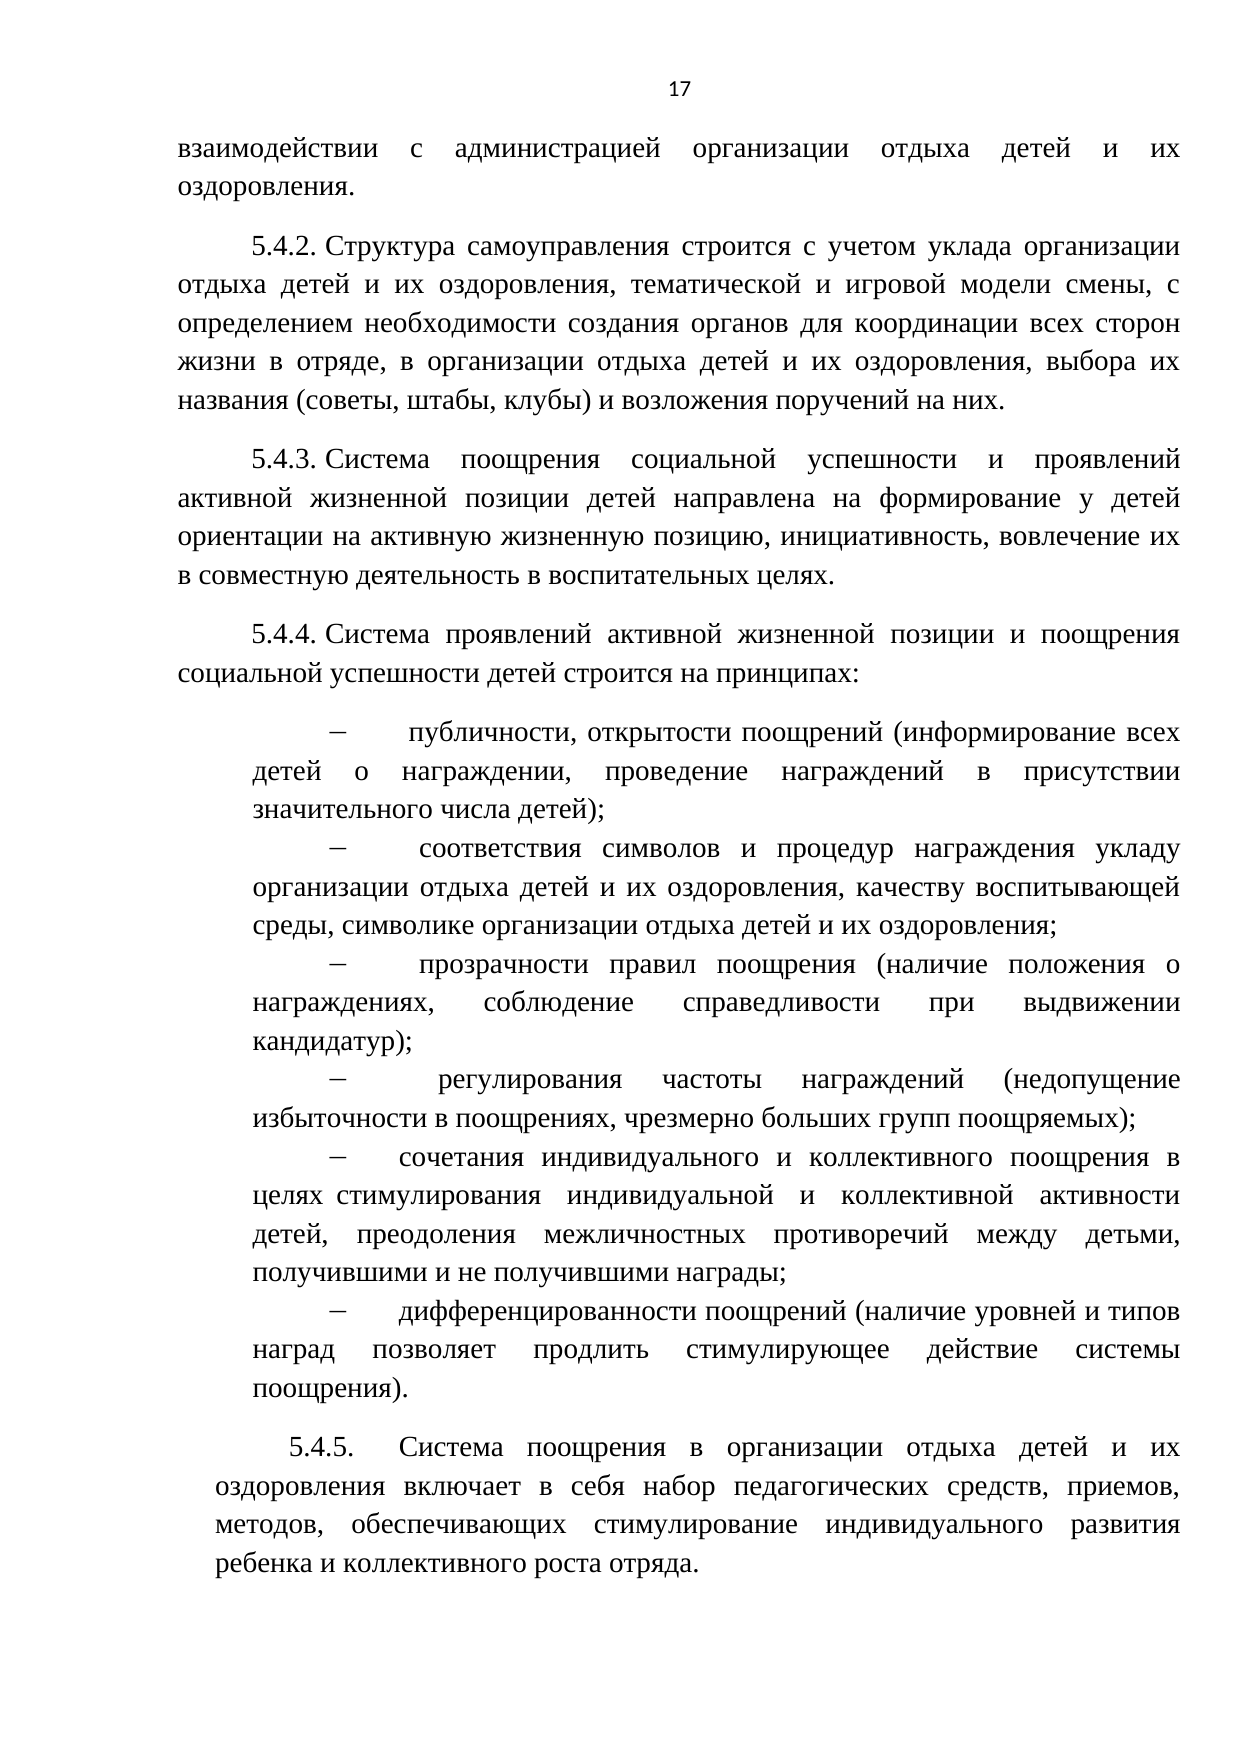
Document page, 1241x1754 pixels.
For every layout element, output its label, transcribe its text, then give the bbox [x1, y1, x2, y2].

list соответствия символов и процедур награждения укладу организации отдыха детей и их оздоровления, качеству воспитывающей среды, символике организации отдыха детей и их оздоровления; [252, 830, 1181, 941]
list прозрачности правил поощрения (наличие положения о награждениях, соблюдение справедливости при выдвижении кандидатур); [252, 946, 1181, 1056]
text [177, 130, 1181, 202]
list регулирования частоты награждений (недопущение избыточности в поощрениях, чрезмерно больших групп поощряемых); [252, 1061, 1181, 1134]
list сочетания индивидуального и коллективного поощрения в целях стимулирования индивидуальной и коллективной активности детей, преодоления межличностных противоречий между детьми, получившими и не получившими награды; [252, 1139, 1181, 1288]
list дифференцированности поощрений (наличие уровней и типов наград позволяет продлить стимулирующее действие системы поощрения). [252, 1293, 1181, 1404]
text 5.4.5. Система поощрения в организации отдыха детей и их оздоровления включает в себя набор педагогических средств, приемов, методов, обеспечивающих стимулирование индивидуального развития ребенка и коллективного роста отряда. [215, 1429, 1181, 1579]
list публичности, открытости поощрений (информирование всех детей о награждении, проведение награждений в присутствии значительного числа детей); [252, 714, 1181, 825]
text 5.4.4. Система проявлений активной жизненной позиции и поощрения социальной успешности детей строится на принципах: [177, 616, 1181, 688]
text 5.4.3. Система поощрения социальной успешности и проявлений активной жизненной позиции детей направлена на формирование у детей ориентации на активную жизненную позицию, инициативность, вовлечение их в совместную деятельность в воспитательных целях. [177, 441, 1181, 591]
text 5.4.2. Структура самоуправления строится с учетом уклада организации отдыха детей и их оздоровления, тематической и игровой модели смены, с определением необходимости создания органов для координации всех сторон жизни в отряде, в организации отдыха детей и их оздоровления, выбора их названия (советы, штабы, клубы) и возложения поручений на них. [177, 228, 1181, 416]
